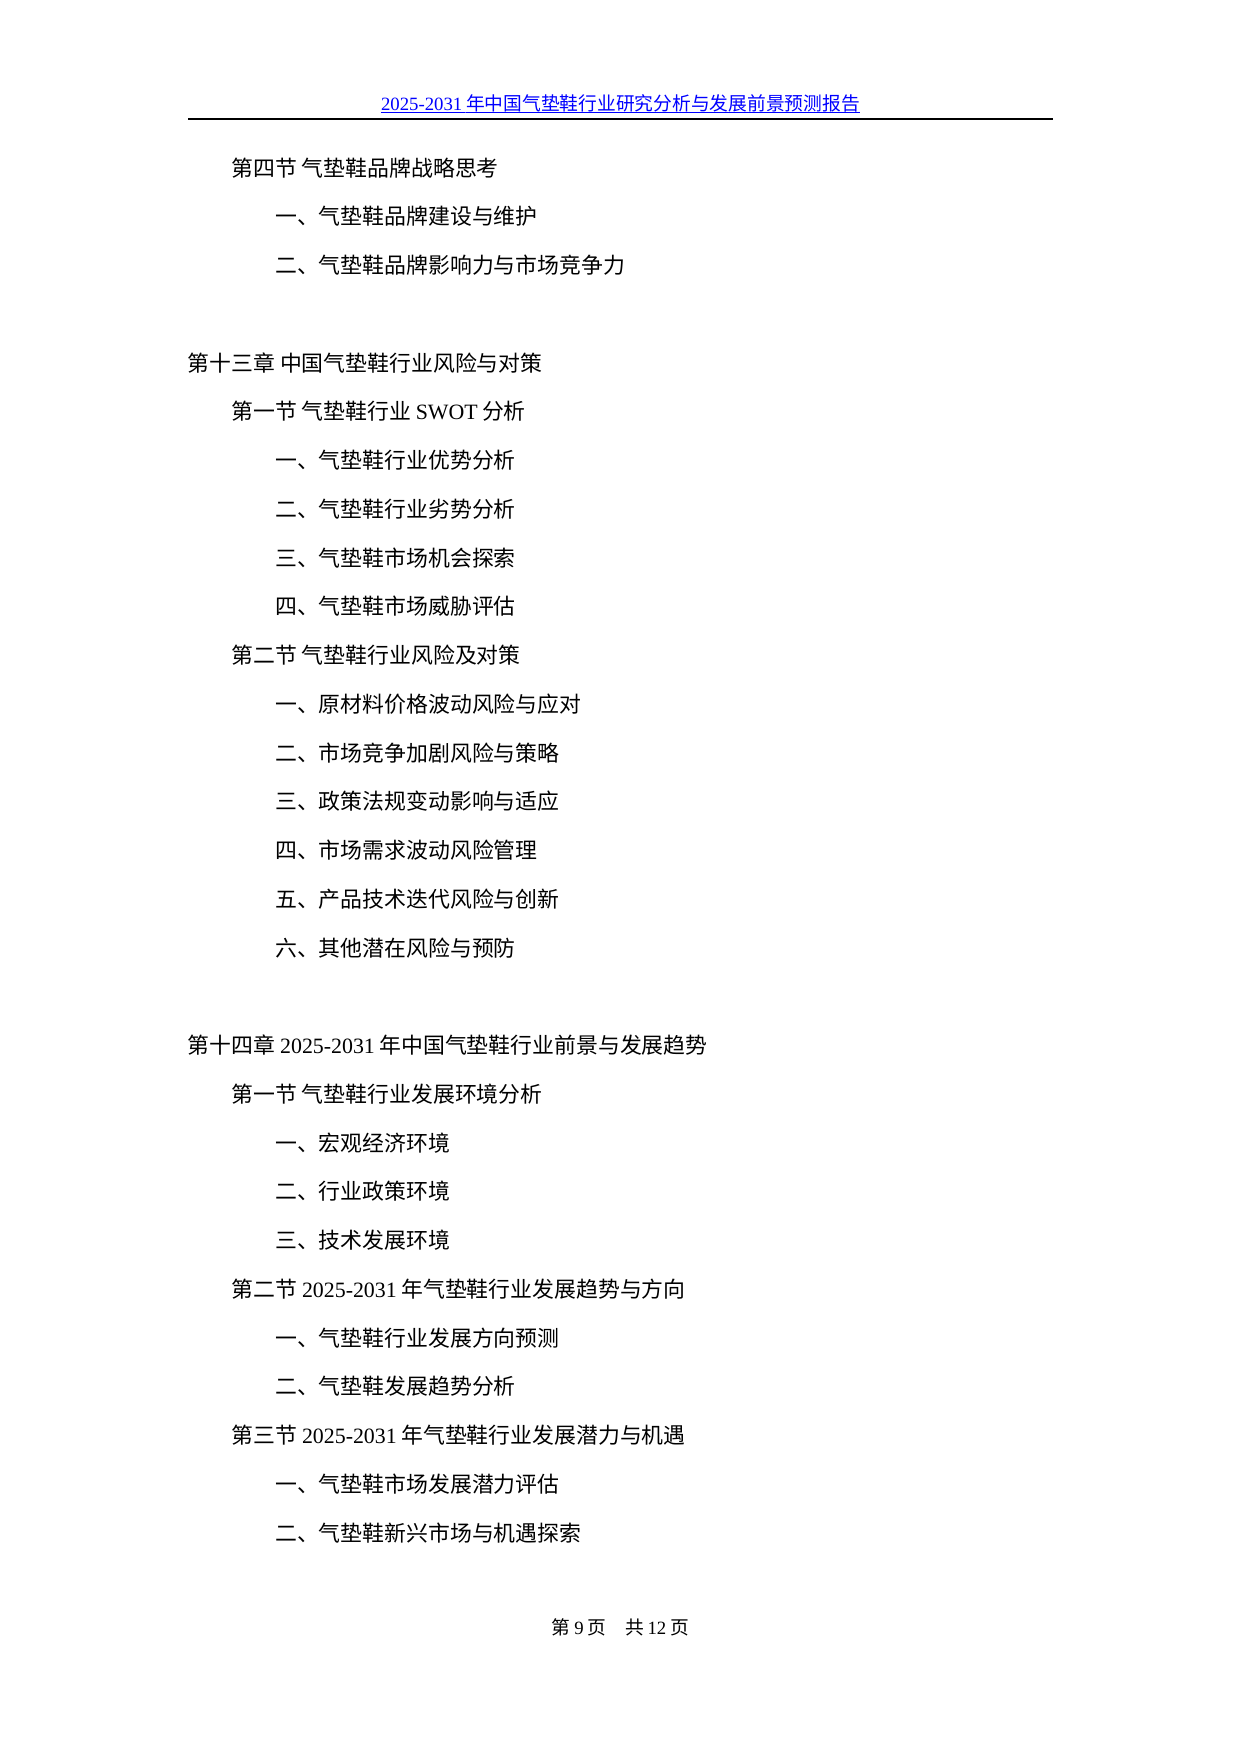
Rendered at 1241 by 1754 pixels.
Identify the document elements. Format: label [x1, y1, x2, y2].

text [187, 150, 1053, 1548]
